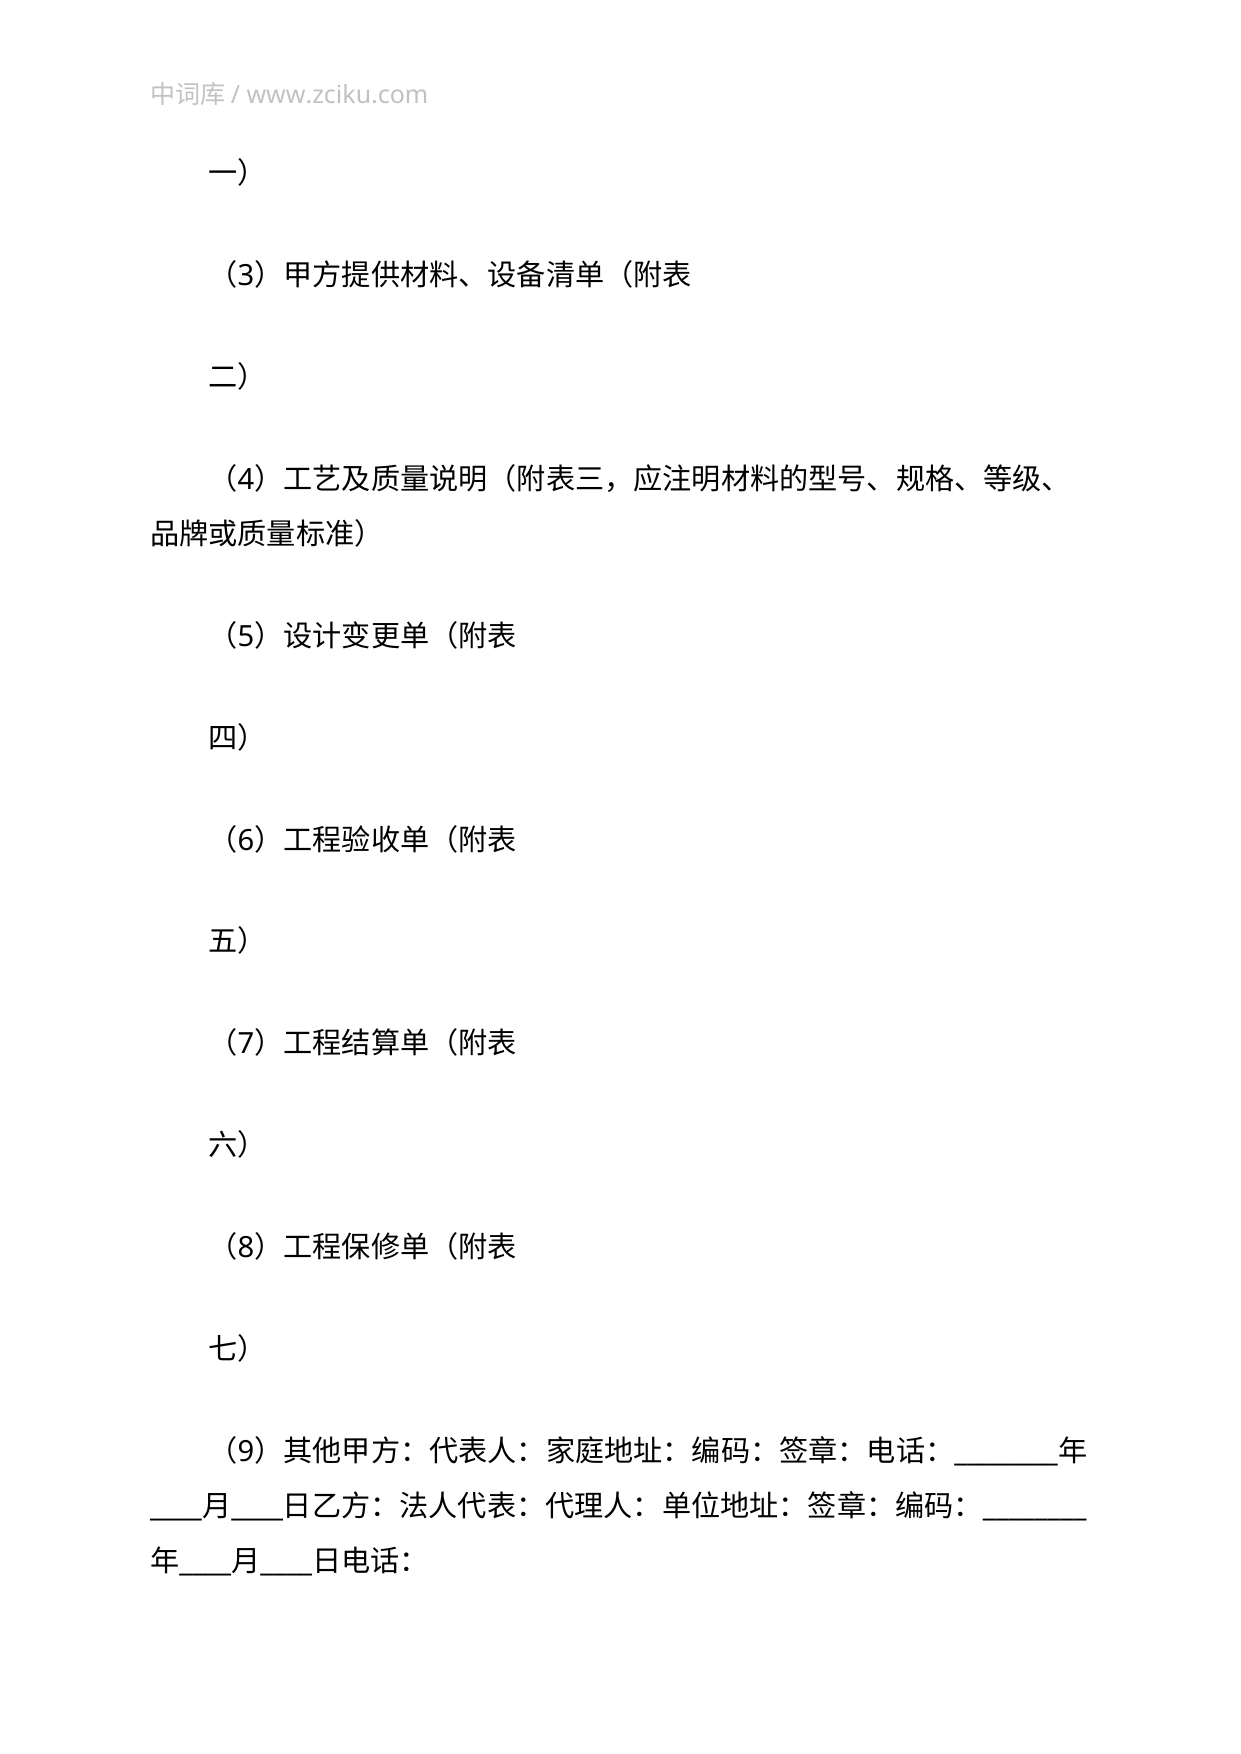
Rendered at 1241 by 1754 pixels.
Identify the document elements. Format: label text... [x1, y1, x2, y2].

text 五） [150, 918, 1090, 960]
text 七） [150, 1326, 1090, 1368]
text 一） [150, 150, 1090, 192]
text （6）工程验收单（附表 [150, 816, 1090, 858]
text （9）其他甲方：代表人：家庭地址：编码：签章：电话：________年____月____日乙方：法人代表：代理人：单位地址：签章：编码：________年____月____日电话： [150, 1427, 1090, 1580]
text （3）甲方提供材料、设备清单（附表 [150, 252, 1090, 294]
text 二） [150, 354, 1090, 396]
text （4）工艺及质量说明（附表三，应注明材料的型号、规格、等级、品牌或质量标准） [150, 456, 1090, 553]
text （8）工程保修单（附表 [150, 1223, 1090, 1266]
text 六） [150, 1122, 1090, 1164]
text （5）设计变更单（附表 [150, 612, 1090, 655]
text 四） [150, 714, 1090, 757]
text （7）工程结算单（附表 [150, 1020, 1090, 1062]
